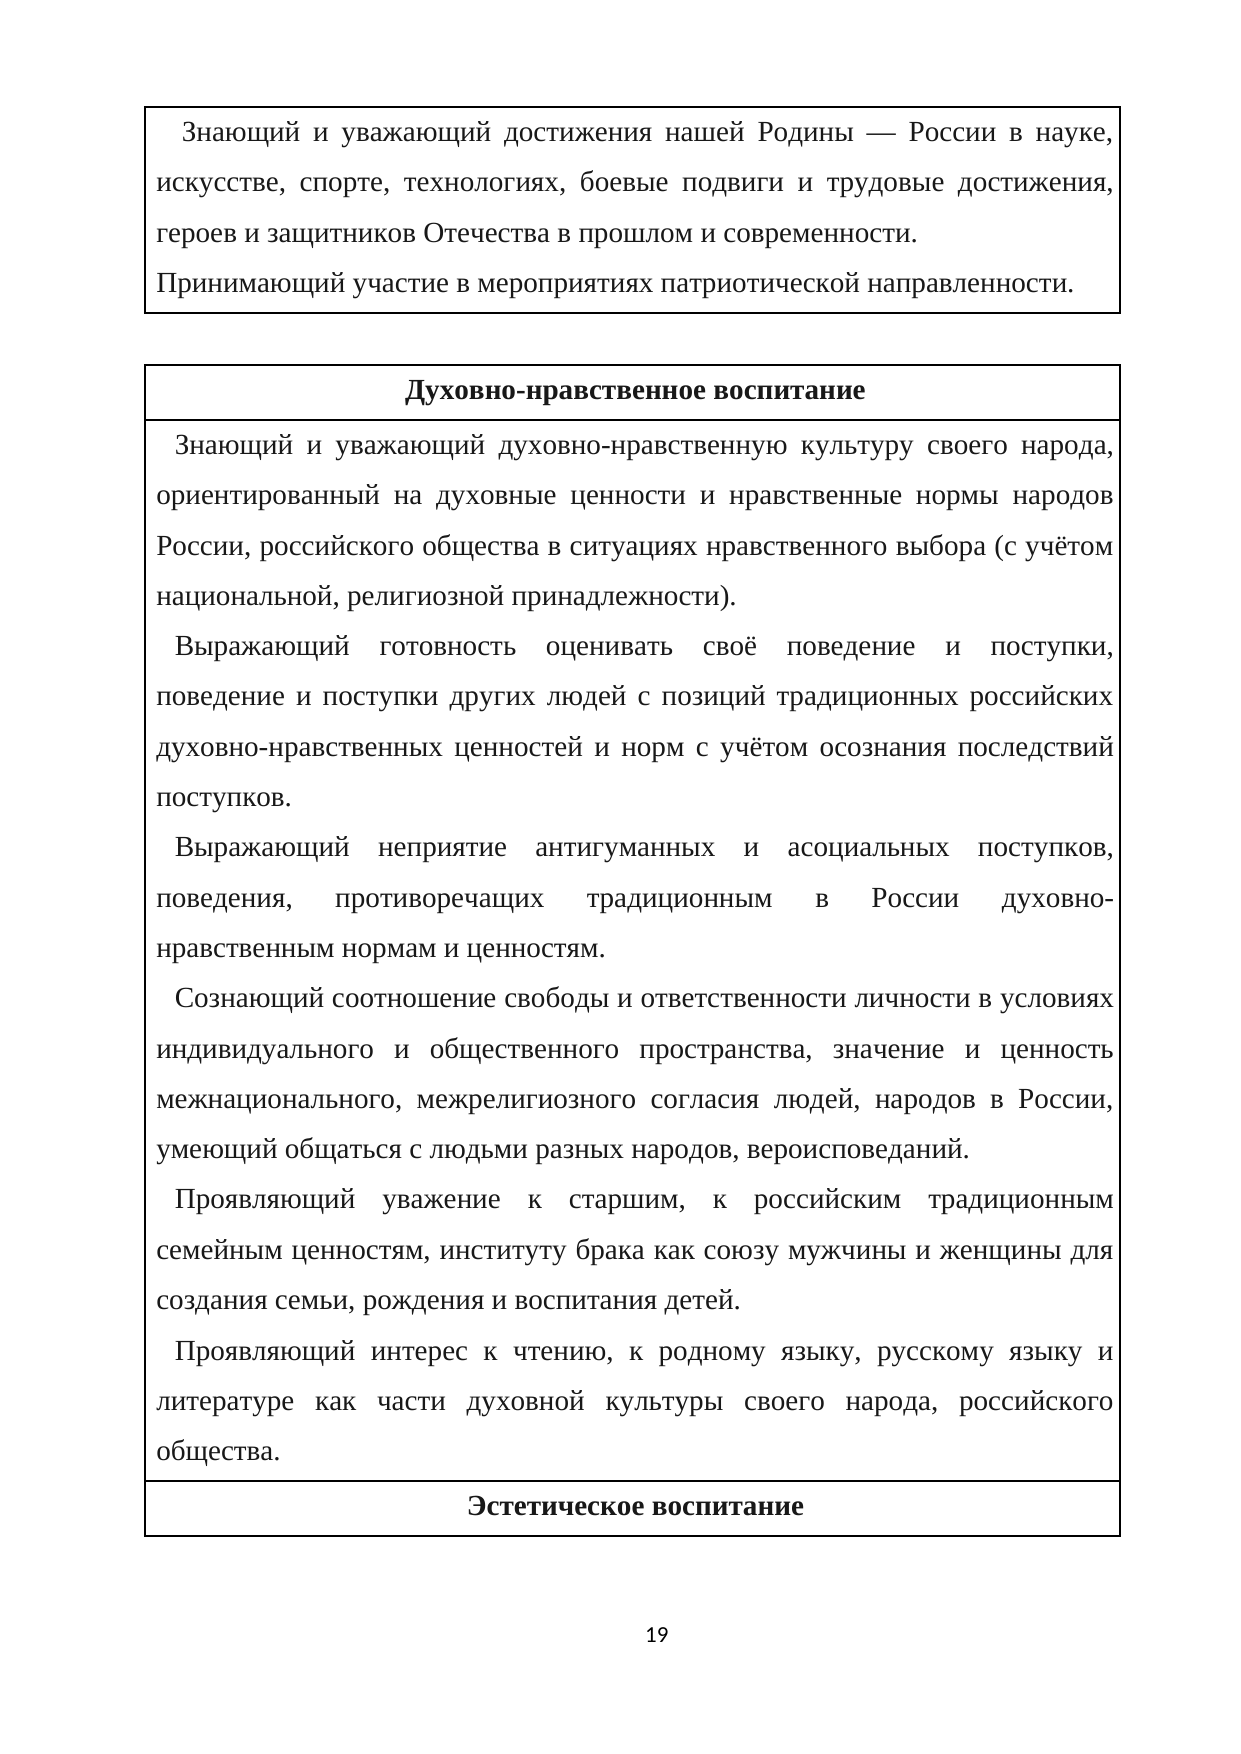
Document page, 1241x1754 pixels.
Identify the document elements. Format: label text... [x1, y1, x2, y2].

table_cell Знающий и уважающий духовно-нравственную культуру своего народа, ориентированный на духовные ценности и нравственные нормы народов России, российского общества в ситуациях нравственного выбора (с учётом национальной, религиозной принадлежности). Выражающий готовность оценивать своё поведение и поступки, поведение и поступки других людей с позиций традиционных российских духовно-нравственных ценностей и норм с учётом осознания последствий поступков. Выражающий неприятие антигуманных и асоциальных поступков, поведения, противоречащих традиционным в России духовно-нравственным нормам и ценностям. Сознающий соотношение свободы и ответственности личности в условиях индивидуального и общественного пространства, значение и ценность межнационального, межрелигиозного согласия людей, народов в России, умеющий общаться с людьми разных народов, вероисповеданий. Проявляющий уважение к старшим, к российским традиционным семейным ценностям, институту брака как союзу мужчины и женщины для создания семьи, рождения и воспитания детей. Проявляющий интерес к чтению, к родному языку, русскому языку и литературе как части духовной культуры своего народа, российского общества. [146, 421, 1119, 1480]
table_cell Эстетическое воспитание [146, 1482, 1119, 1534]
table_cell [146, 108, 1119, 312]
table_header Духовно-нравственное воспитание [146, 366, 1119, 419]
